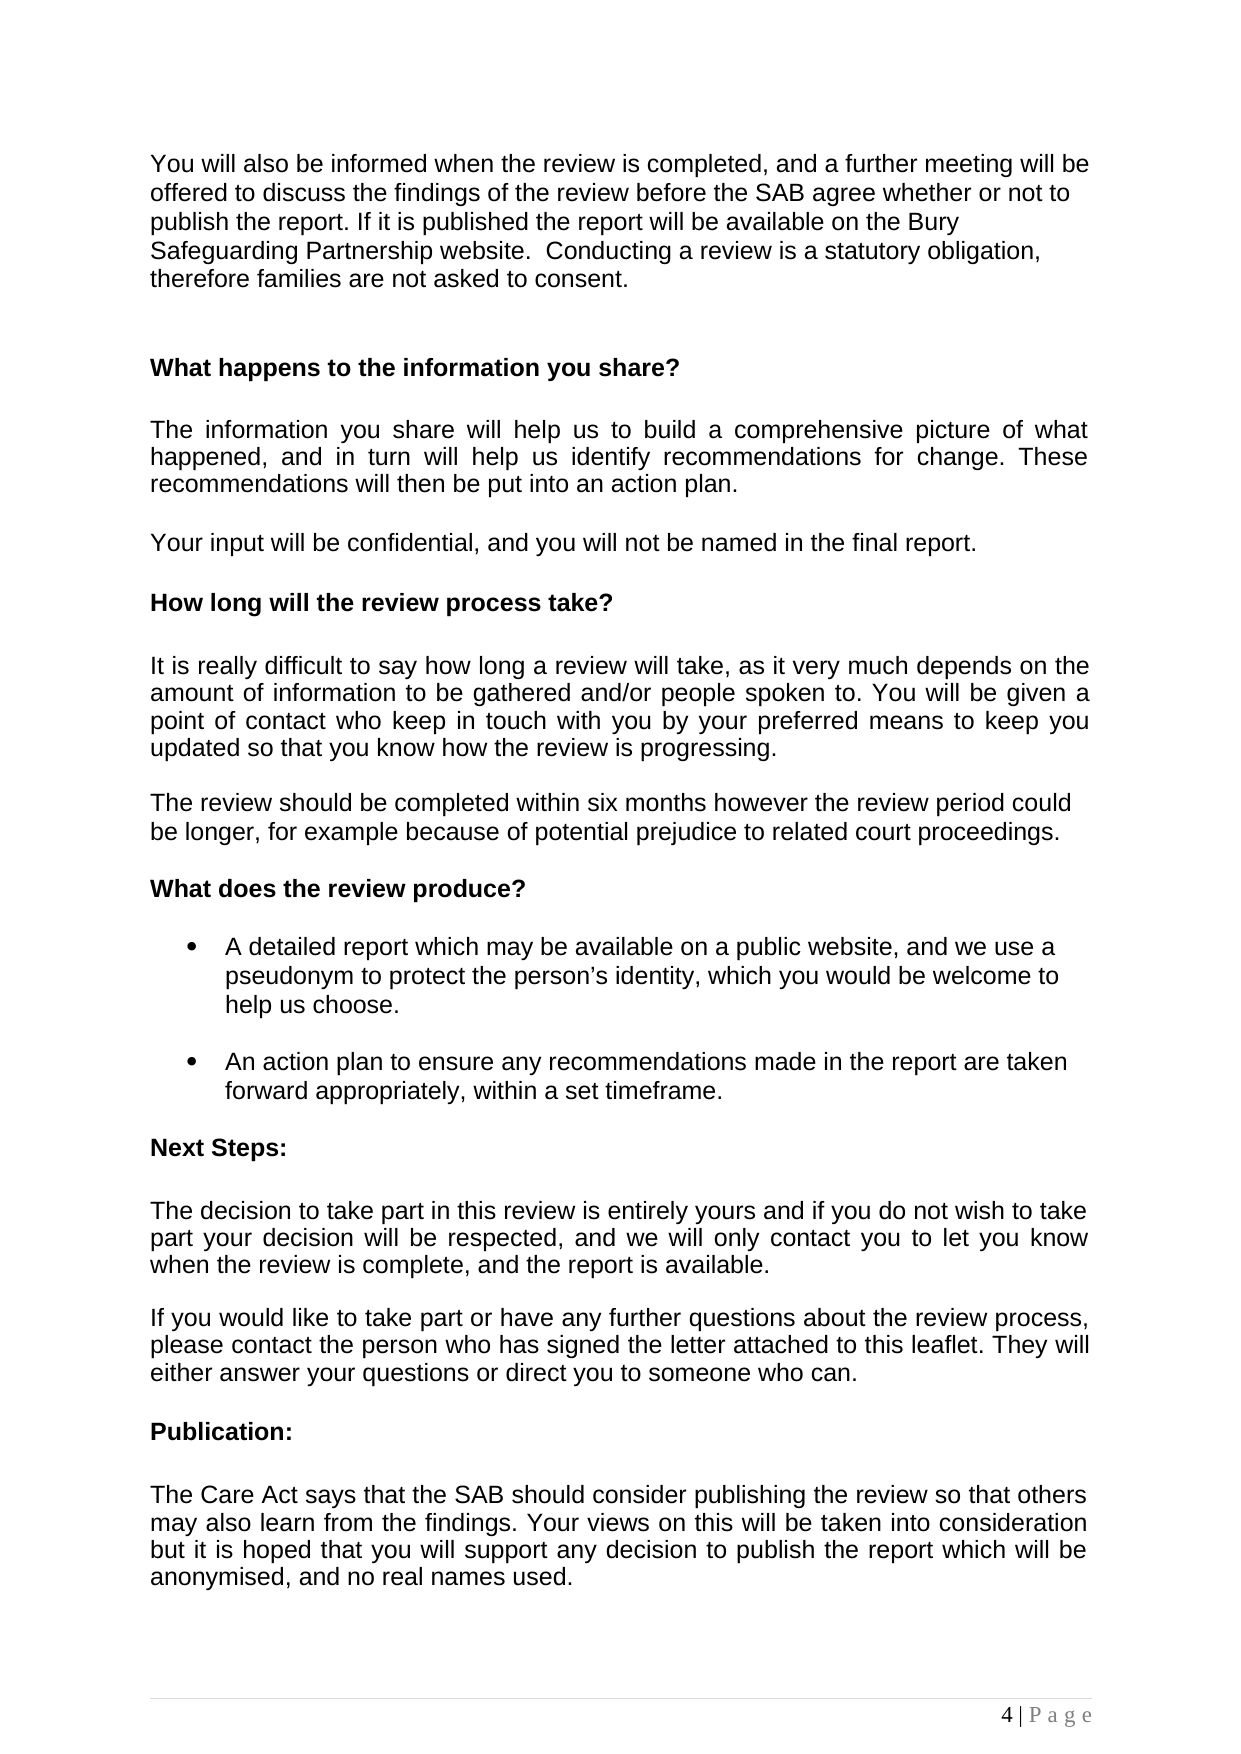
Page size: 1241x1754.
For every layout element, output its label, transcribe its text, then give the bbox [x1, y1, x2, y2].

text The review should be completed within six months however the review period could be longer, for example because of potential prejudice to related court proceedings. [150, 788, 1092, 846]
text If you would like to take part or have any further questions about the review process, please contact the person who has signed the letter attached to this leaflet. They will either answer your questions or direct you to someone who can. [150, 1305, 1092, 1386]
text Next Steps: [150, 1133, 1092, 1162]
text Publication: [150, 1417, 1092, 1446]
text What does the review produce? [150, 874, 1092, 903]
text The information you share will help us to build a comprehensive picture of what happened, and in turn will help us identify recommendations for change. These recommendations will then be put into an action plan. [150, 417, 1089, 497]
text The decision to take part in this review is entirely yours and if you do not wish to take part your decision will be respected, and we will only contact you to let you know when the review is complete, and the report is available. [150, 1198, 1089, 1278]
list An action plan to ensure any recommendations made in the report are taken forward appropriately, within a set timeframe. [187, 1047, 1092, 1105]
text What happens to the information you share? [150, 352, 1092, 381]
text How long will the review process take? [150, 588, 1092, 616]
text It is really difficult to say how long a review will take, as it very much depends on the amount of information to be gathered and/or people spoken to. You will be given a point of contact who keep in touch with you by your preferred means to keep you updated so that you know how the review is progressing. [150, 652, 1092, 762]
text Your input will be confidential, and you will not be named in the final report. [150, 528, 1092, 557]
list A detailed report which may be available on a public website, and we use a pseudonym to protect the person’s identity, which you would be welcome to help us choose. [187, 932, 1092, 1018]
text You will also be informed when the review is completed, and a further meeting will be offered to discuss the findings of the review before the SAB agree whether or not to publish the report. If it is published the report will be available on the Bury Safeguarding Partnership website. Conducting a review is a statutory obligation, therefore families are not asked to consent. [150, 149, 1092, 293]
text The Care Act says that the SAB should consider publishing the review so that others may also learn from the findings. Your views on this will be taken into consideration but it is hoped that you will support any decision to publish the report which will be anonymised, and no real names used. [150, 1482, 1089, 1591]
